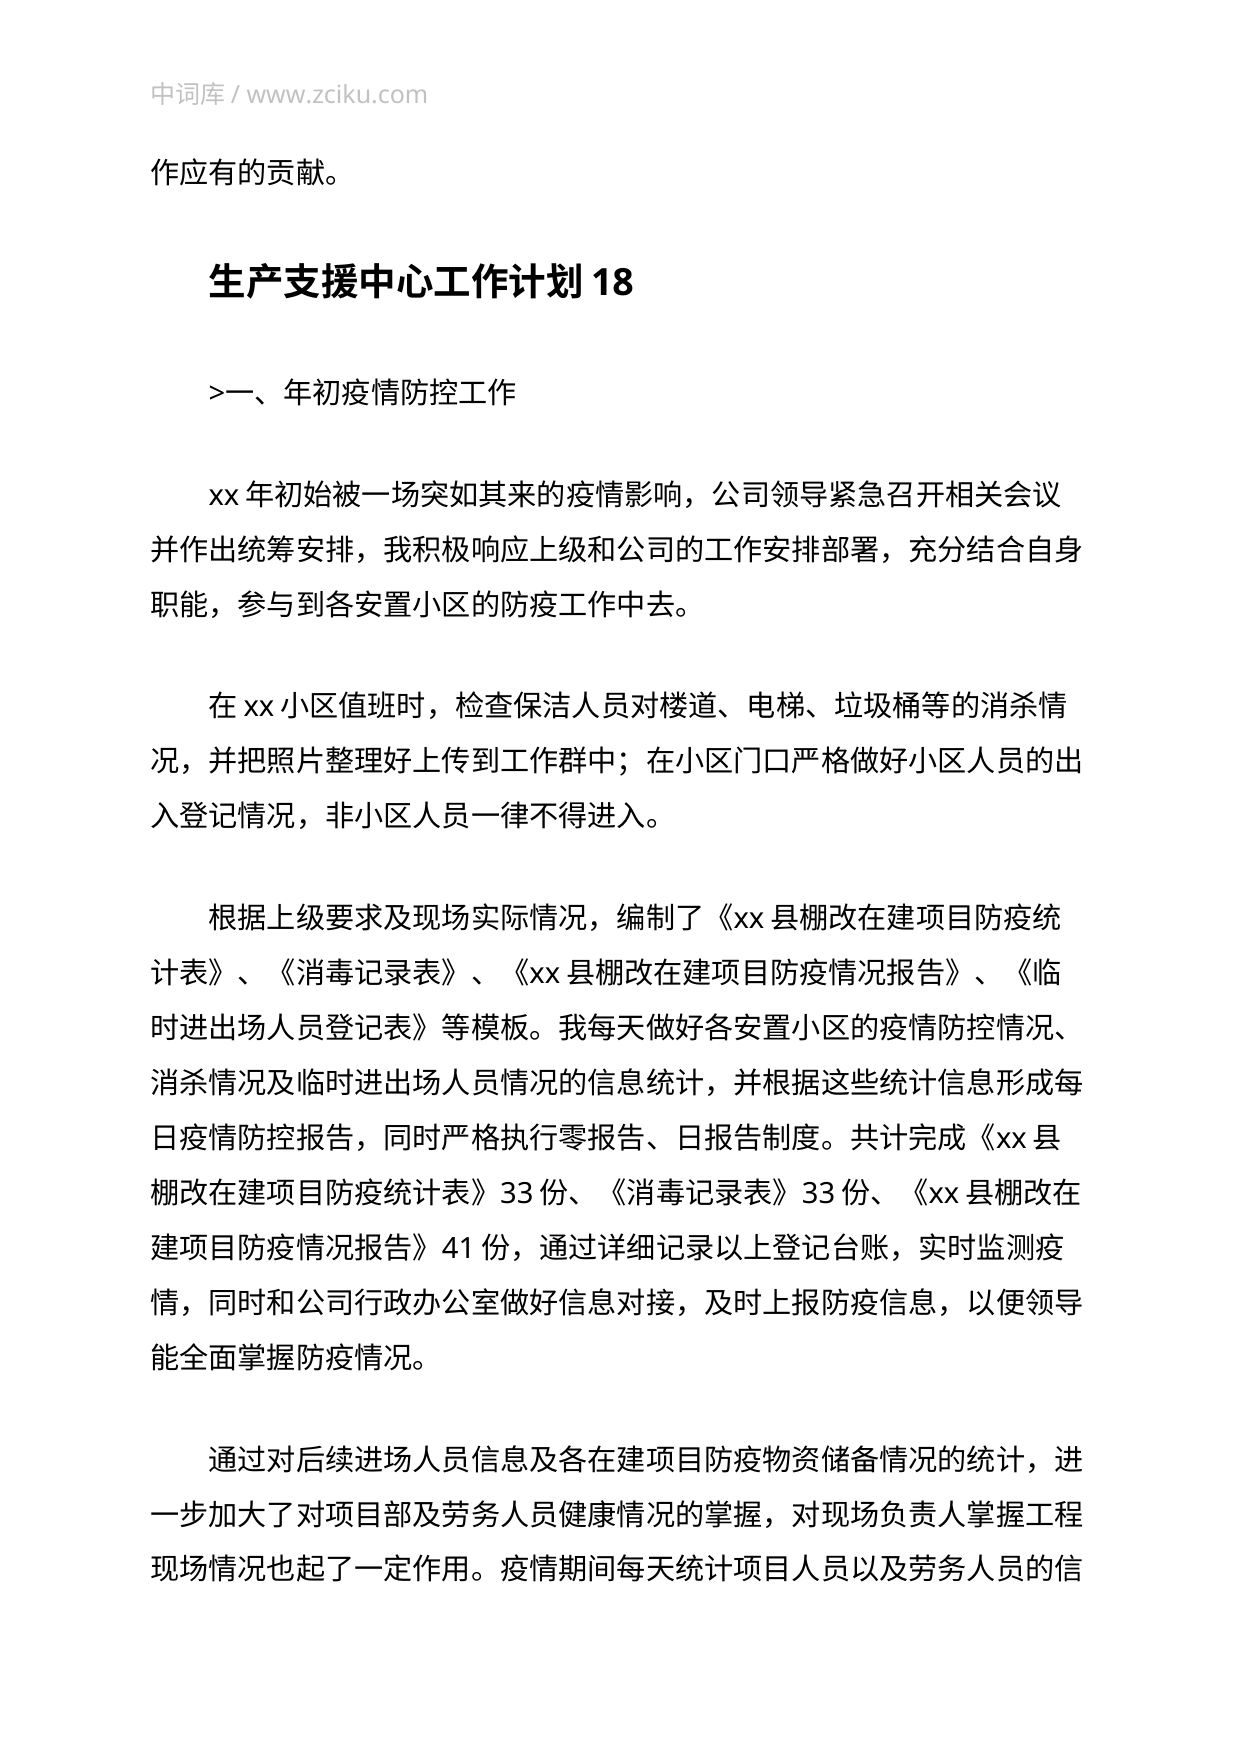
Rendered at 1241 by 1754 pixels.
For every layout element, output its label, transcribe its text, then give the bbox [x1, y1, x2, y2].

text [150, 1436, 1090, 1588]
text 在xx小区值班时，检查保洁人员对楼道、电梯、垃圾桶等的消杀情况，并把照片整理好上传到工作群中；在小区门口严格做好小区人员的出入登记情况，非小区人员一律不得进入。 [150, 683, 1090, 835]
text >一、年初疫情防控工作 [150, 369, 1090, 412]
text 生产支援中心工作计划18 [150, 252, 1090, 306]
text xx年初始被一场突如其来的疫情影响，公司领导紧急召开相关会议并作出统筹安排，我积极响应上级和公司的工作安排部署，充分结合自身职能，参与到各安置小区的防疫工作中去。 [150, 471, 1090, 623]
text 根据上级要求及现场实际情况，编制了《xx县棚改在建项目防疫统计表》、《消毒记录表》、《xx县棚改在建项目防疫情况报告》、《临时进出场人员登记表》等模板。我每天做好各安置小区的疫情防控情况、消杀情况及临时进出场人员情况的信息统计，并根据这些统计信息形成每日疫情防控报告，同时严格执行零报告、日报告制度。共计完成《xx县棚改在建项目防疫统计表》33份、《消毒记录表》33份、《xx县棚改在建项目防疫情况报告》41份，通过详细记录以上登记台账，实时监测疫情，同时和公司行政办公室做好信息对接，及时上报防疫信息，以便领导能全面掌握防疫情况。 [150, 895, 1090, 1377]
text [150, 150, 1090, 192]
